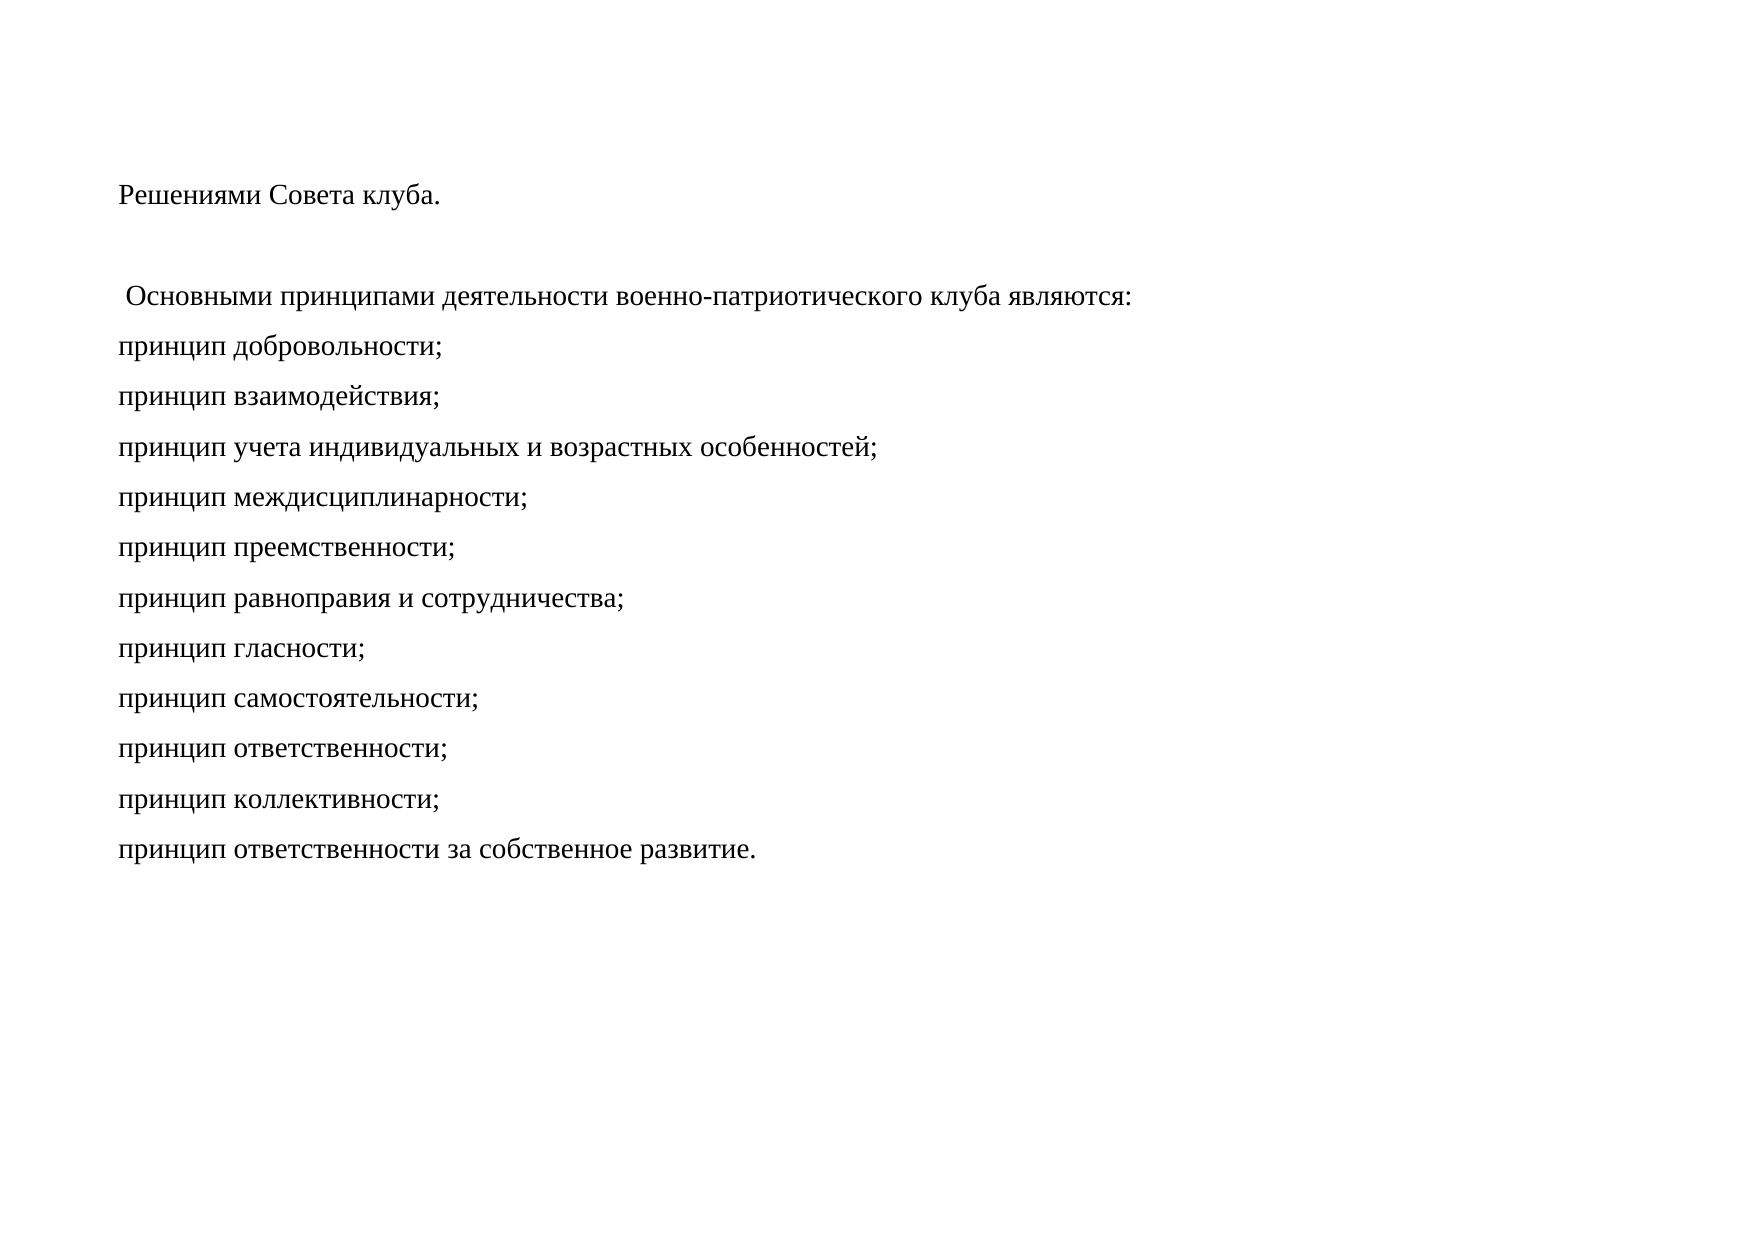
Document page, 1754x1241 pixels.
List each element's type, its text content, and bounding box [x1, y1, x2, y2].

text принцип самостоятельности; [118, 680, 1636, 714]
text принцип ответственности за собственное развитие. [118, 831, 1636, 865]
text Основными принципами деятельности военно-патриотического клуба являются: [118, 278, 1636, 311]
text принцип равноправия и сотрудничества; [118, 580, 1636, 613]
text принцип взаимодействия; [118, 378, 1636, 412]
text принцип междисциплинарности; [118, 479, 1636, 513]
text принцип добровольности; [118, 328, 1636, 362]
text принцип коллективности; [118, 781, 1636, 814]
text принцип ответственности; [118, 731, 1636, 764]
text принцип преемственности; [118, 529, 1636, 563]
text принцип учета индивидуальных и возрастных особенностей; [118, 429, 1636, 462]
text принцип гласности; [118, 630, 1636, 663]
text Решениями Совета клуба. [118, 177, 1636, 211]
